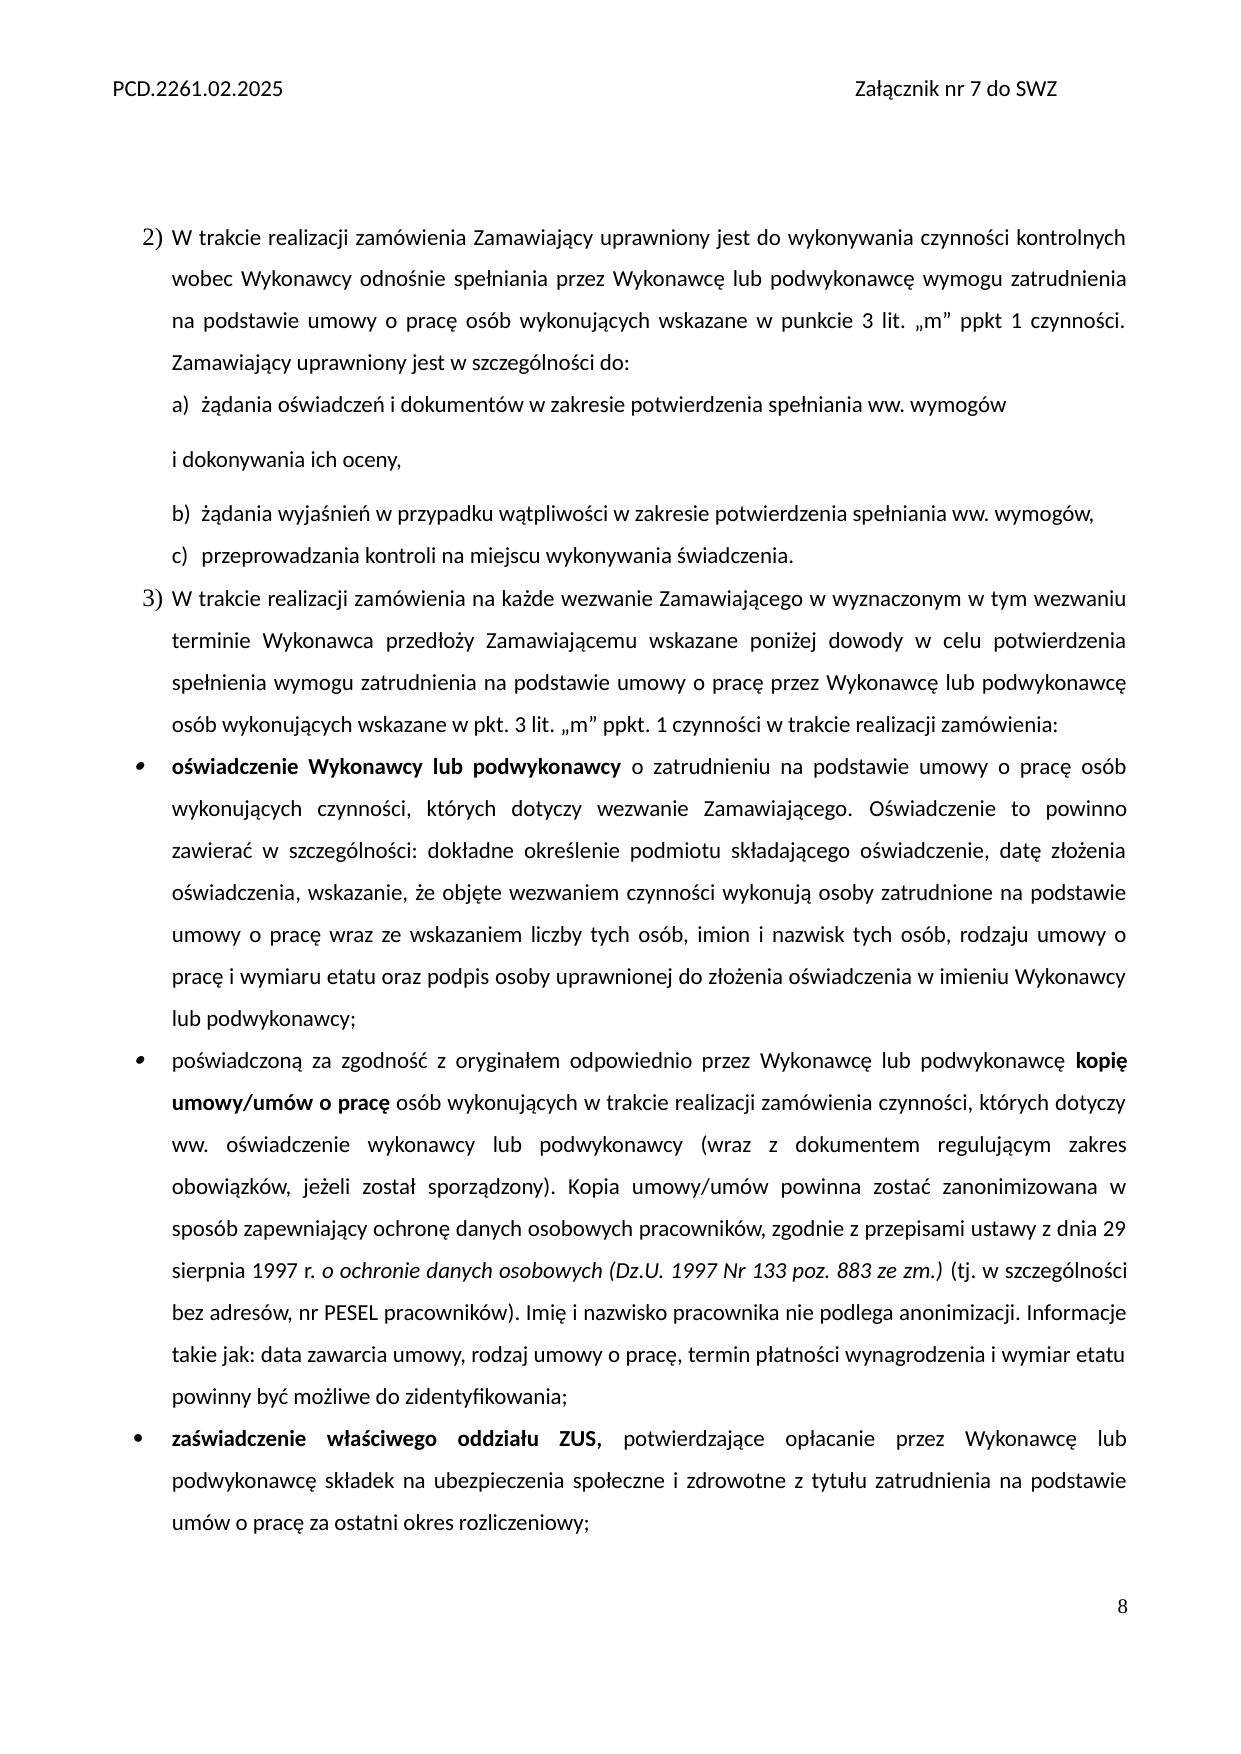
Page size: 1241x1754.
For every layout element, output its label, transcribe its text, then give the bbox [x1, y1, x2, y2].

list żądania wyjaśnień w przypadku wątpliwości w zakresie potwierdzenia spełniania ww. wymogów, [172, 499, 1128, 527]
list zaświadczenie właściwego oddziału ZUS, potwierdzające opłacanie przez Wykonawcę lub podwykonawcę składek na ubezpieczenia społeczne i zdrowotne z tytułu zatrudnienia na podstawie umów o pracę za ostatni okres rozliczeniowy; [134, 1424, 1128, 1536]
text i dokonywania ich oceny, [172, 445, 1128, 473]
list W trakcie realizacji zamówienia na każde wezwanie Zamawiającego w wyznaczonym w tym wezwaniu terminie Wykonawca przedłoży Zamawiającemu wskazane poniżej dowody w celu potwierdzenia spełnienia wymogu zatrudnienia na podstawie umowy o pracę przez Wykonawcę lub podwykonawcę osób wykonujących wskazane w pkt. 3 lit. „m” ppkt. 1 czynności w trakcie realizacji zamówienia: [142, 583, 1128, 738]
list przeprowadzania kontroli na miejscu wykonywania świadczenia. [172, 541, 1113, 569]
list W trakcie realizacji zamówienia Zamawiający uprawniony jest do wykonywania czynności kontrolnych wobec Wykonawcy odnośnie spełniania przez Wykonawcę lub podwykonawcę wymogu zatrudnienia na podstawie umowy o pracę osób wykonujących wskazane w punkcie 3 lit. „m” ppkt 1 czynności. Zamawiający uprawniony jest w szczególności do: [142, 222, 1128, 377]
list żądania oświadczeń i dokumentów w zakresie potwierdzenia spełniania ww. wymogów [172, 391, 1128, 418]
list poświadczoną za zgodność z oryginałem odpowiednio przez Wykonawcę lub podwykonawcę kopię umowy/umów o pracę osób wykonujących w trakcie realizacji zamówienia czynności, których dotyczy ww. oświadczenie wykonawcy lub podwykonawcy (wraz z dokumentem regulującym zakres obowiązków, jeżeli został sporządzony). Kopia umowy/umów powinna zostać zanonimizowana w sposób zapewniający ochronę danych osobowych pracowników, zgodnie z przepisami ustawy z dnia 29 sierpnia 1997 r. o ochronie danych osobowych (Dz.U. 1997 Nr 133 poz. 883 ze zm.) (tj. w szczególności bez adresów, nr PESEL pracowników). Imię i nazwisko pracownika nie podlega anonimizacji. Informacje takie jak: data zawarcia umowy, rodzaj umowy o pracę, termin płatności wynagrodzenia i wymiar etatu powinny być możliwe do zidentyfikowania; [134, 1046, 1128, 1410]
list oświadczenie Wykonawcy lub podwykonawcy o zatrudnieniu na podstawie umowy o pracę osób wykonujących czynności, których dotyczy wezwanie Zamawiającego. Oświadczenie to powinno zawierać w szczególności: dokładne określenie podmiotu składającego oświadczenie, datę złożenia oświadczenia, wskazanie, że objęte wezwaniem czynności wykonują osoby zatrudnione na podstawie umowy o pracę wraz ze wskazaniem liczby tych osób, imion i nazwisk tych osób, rodzaju umowy o pracę i wymiaru etatu oraz podpis osoby uprawnionej do złożenia oświadczenia w imieniu Wykonawcy lub podwykonawcy; [134, 752, 1128, 1032]
